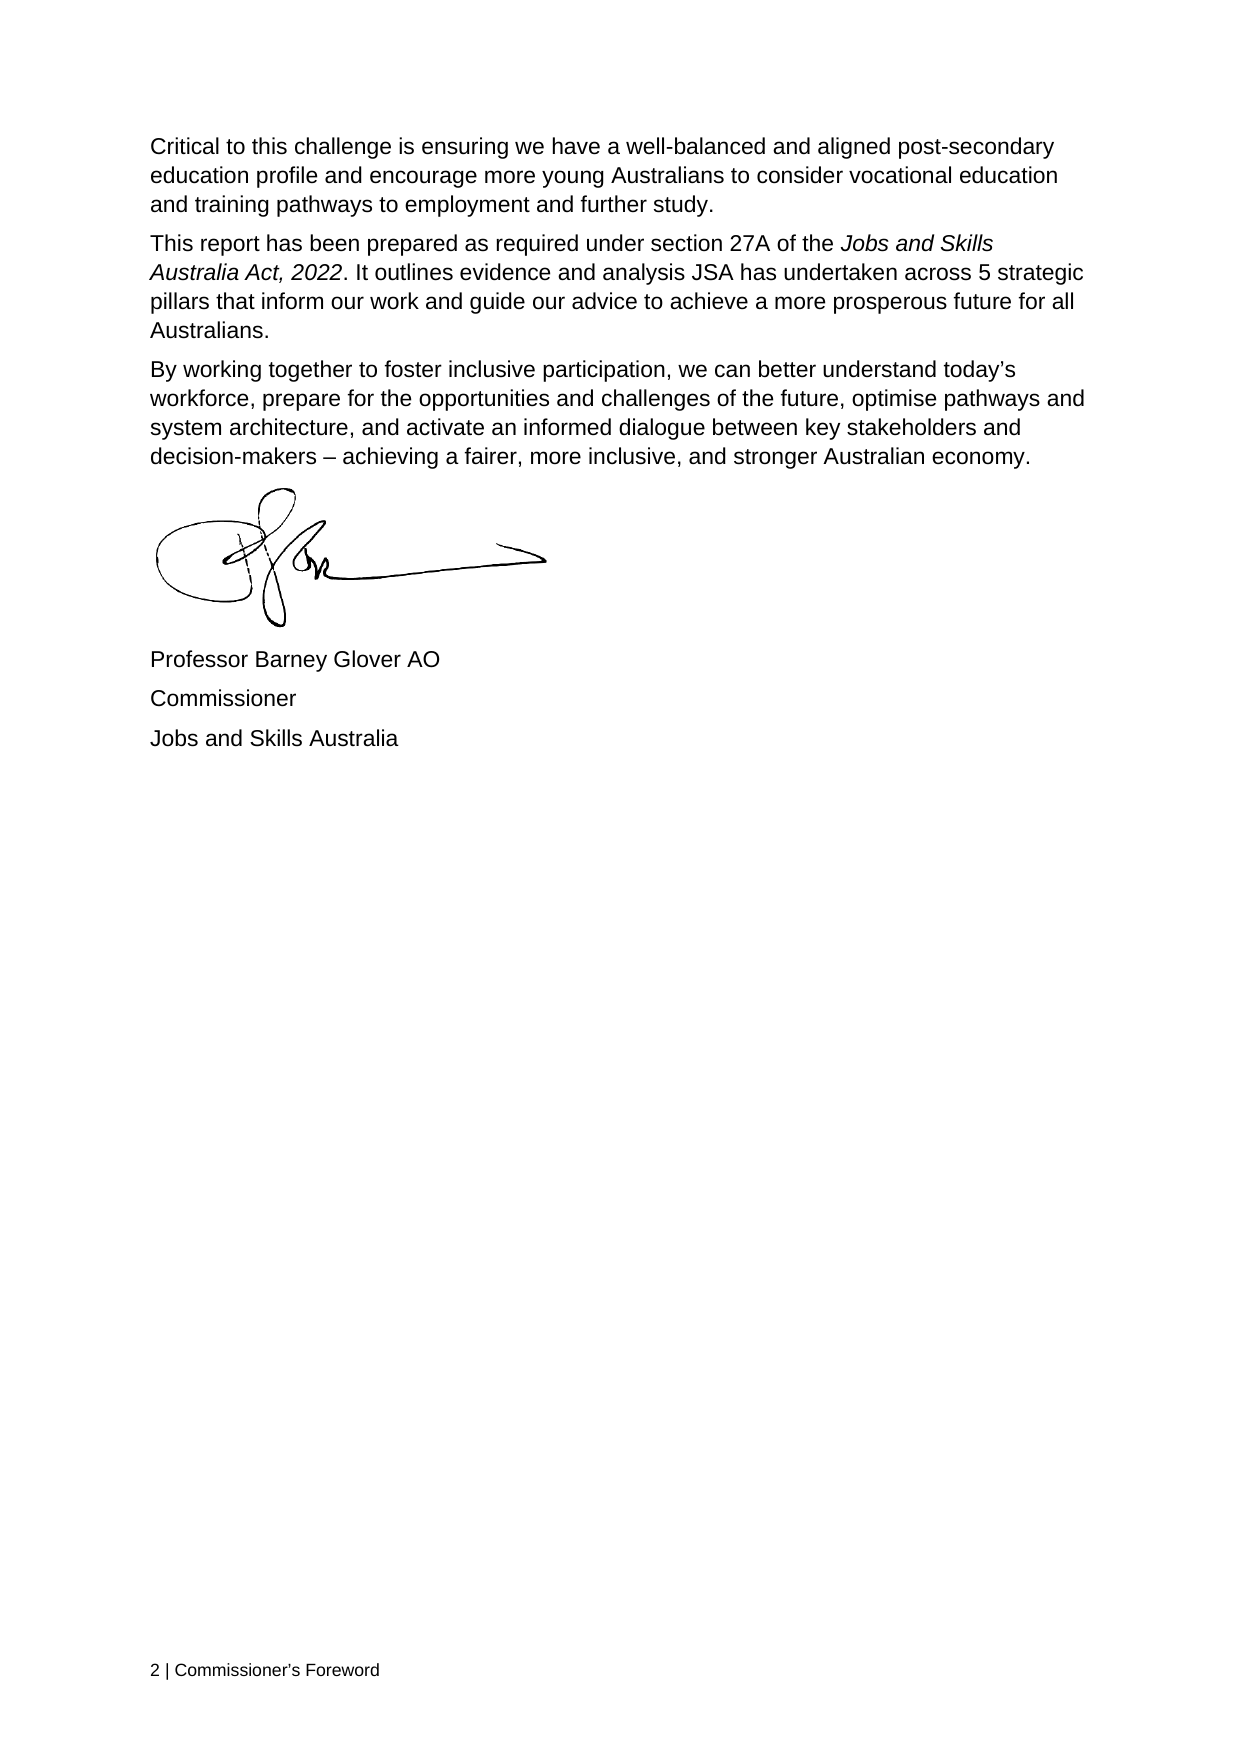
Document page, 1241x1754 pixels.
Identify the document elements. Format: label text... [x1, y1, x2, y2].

text This report has been prepared as required under section 27A of the Jobs and Skills Australia Act, 2022. It outlines evidence and analysis JSA has undertaken across 5 strategic pillars that inform our work and guide our advice to achieve a more prosperous future for all Australians. [150, 230, 1090, 343]
text Critical to this challenge is ensuring we have a well-balanced and aligned post-secondary education profile and encourage more young Australians to consider vocational education and training pathways to employment and further study. [150, 133, 1090, 217]
text Jobs and Skills Australia [150, 724, 1090, 751]
picture [150, 482, 553, 633]
text Commissioner [150, 685, 1090, 711]
text Professor Barney Glover AO [150, 646, 1090, 672]
text By working together to foster inclusive participation, we can better understand today’s workforce, prepare for the opportunities and challenges of the future, optimise pathways and system architecture, and activate an informed dialogue between key stakeholders and decision-makers – achieving a fairer, more inclusive, and stronger Australian economy. [150, 356, 1090, 470]
